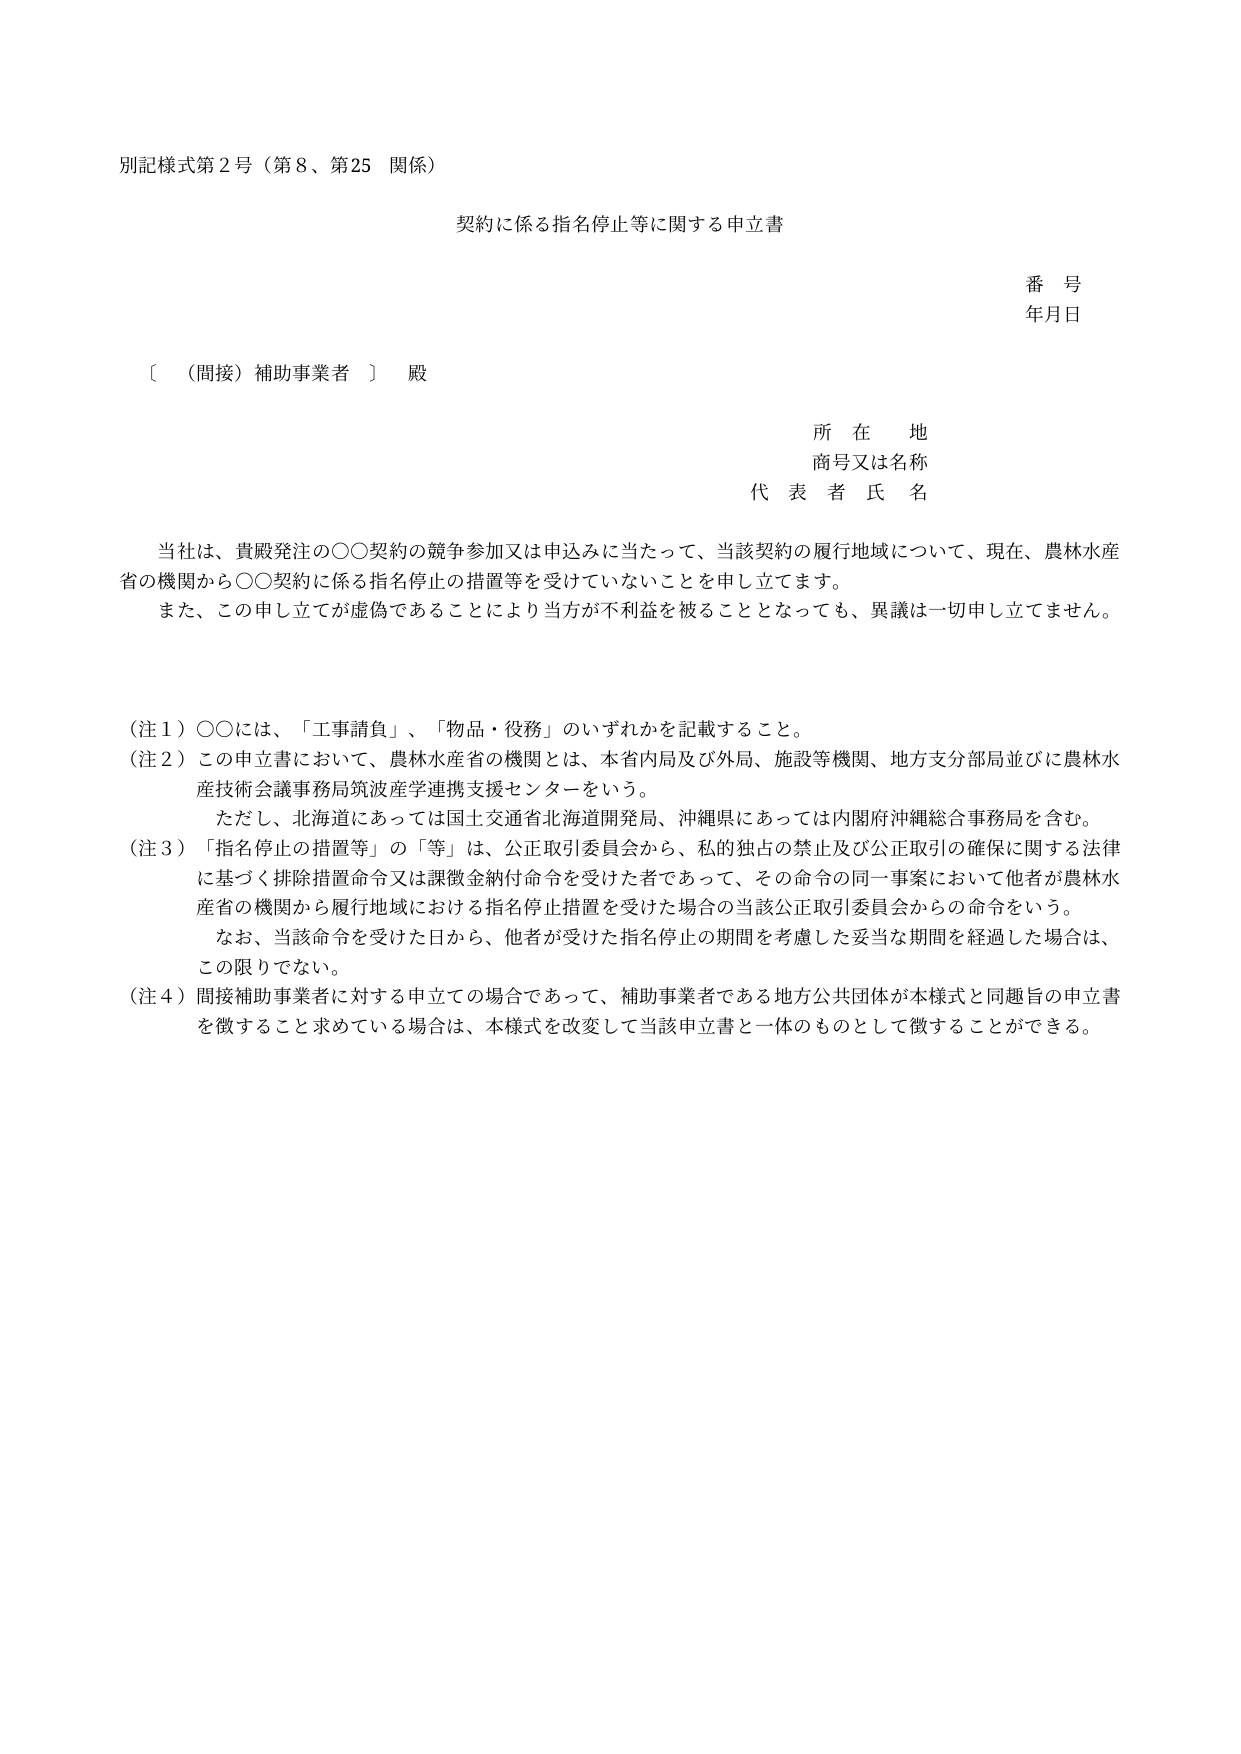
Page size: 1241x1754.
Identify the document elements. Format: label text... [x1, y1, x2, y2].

text 別記様式第２号（第８、第25関係） [119, 149, 1121, 179]
text ただし、北海道にあっては国土交通省北海道開発局、沖縄県にあっては内閣府沖縄総合事務局を含む。 [177, 803, 1121, 832]
text （注１）○○には、「工事請負」、「物品・役務」のいずれかを記載すること。 [119, 714, 1121, 743]
text （注２）この申立書において、農林水産省の機関とは、本省内局及び外局、施設等機関、地方支分部局並びに農林水産技術会議事務局筑波産学連携支援センターをいう。 [119, 743, 1121, 803]
text 商号又は名称 [119, 446, 928, 476]
text 所在地 [119, 417, 928, 446]
text （注３）「指名停止の措置等」の「等」は、公正取引委員会から、私的独占の禁止及び公正取引の確保に関する法律に基づく排除措置命令又は課徴金納付命令を受けた者であって、その命令の同一事案において他者が農林水産省の機関から履行地域における指名停止措置を受けた場合の当該公正取引委員会からの命令をいう。 [119, 832, 1121, 921]
text （注４）間接補助事業者に対する申立ての場合であって、補助事業者である地方公共団体が本様式と同趣旨の申立書を徴すること求めている場合は、本様式を改変して当該申立書と一体のものとして徴することができる。 [119, 981, 1121, 1040]
text 契約に係る指名停止等に関する申立書 [119, 209, 1121, 239]
text 代表者氏名 [119, 476, 928, 506]
text なお、当該命令を受けた日から、他者が受けた指名停止の期間を考慮した妥当な期間を経過した場合は、この限りでない。 [177, 921, 1121, 981]
text 番 号 [119, 268, 1082, 298]
text 年月日 [119, 298, 1082, 328]
text 当社は、貴殿発注の○○契約の競争参加又は申込みに当たって、当該契約の履行地域について、現在、農林水産省の機関から○○契約に係る指名停止の措置等を受けていないことを申し立てます。 [119, 536, 1121, 595]
text また、この申し立てが虚偽であることにより当方が不利益を被ることとなっても、異議は一切申し立てません。 [119, 595, 1121, 624]
text 〔 （間接）補助事業者 〕 殿 [119, 357, 1121, 387]
